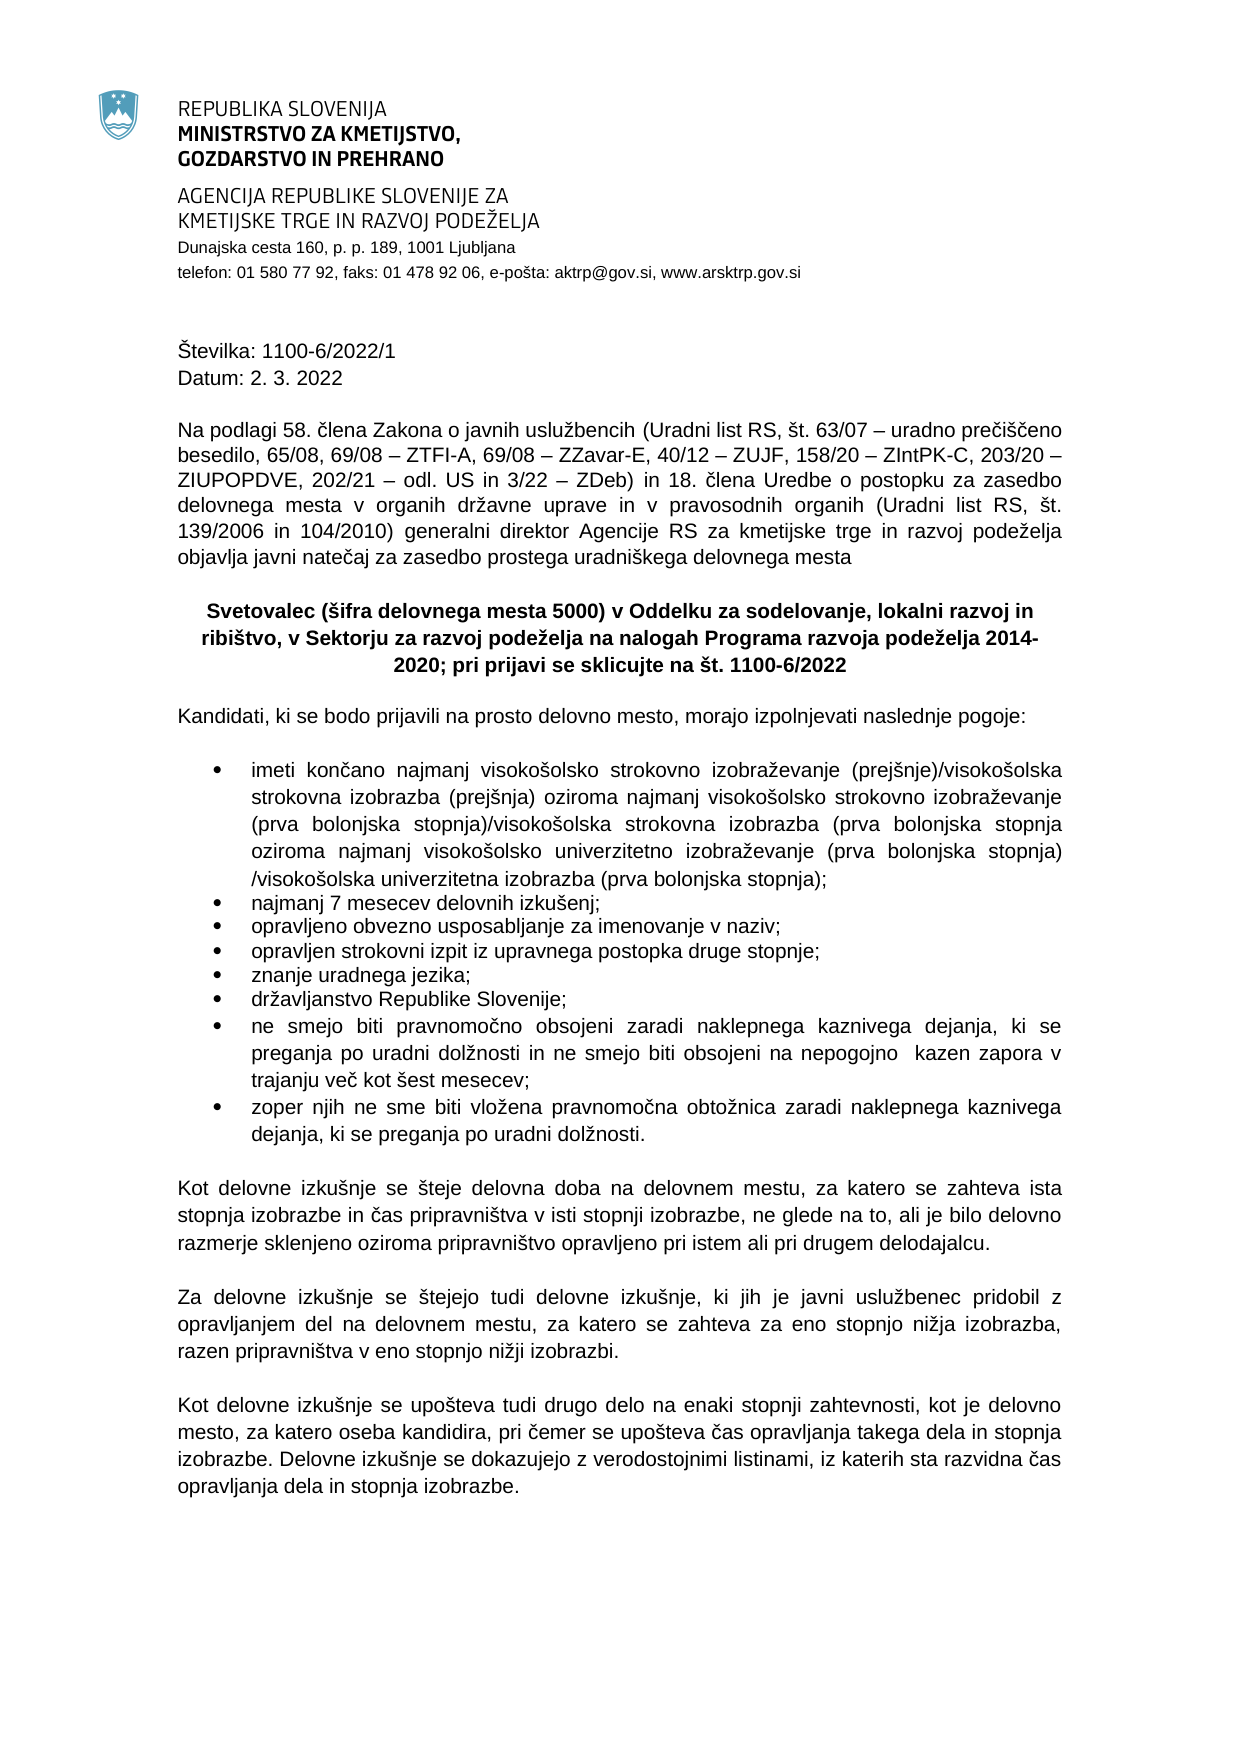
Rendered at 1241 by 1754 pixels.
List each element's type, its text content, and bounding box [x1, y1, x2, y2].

list ne smejo biti pravnomočno obsojeni zaradi naklepnega kaznivega dejanja, ki se preganja po uradni dolžnosti in ne smejo biti obsojeni na nepogojno kazen zapora v trajanju več kot šest mesecev; [213, 1011, 1063, 1092]
text Svetovalec (šifra delovnega mesta 5000) v Oddelku za sodelovanje, lokalni razvoj in ribištvo, v Sektorju za razvoj podeželja na nalogah Programa razvoja podeželja 2014-2020; pri prijavi se sklicujte na št. 1100-6/2022 [177, 596, 1063, 677]
text Kot delovne izkušnje se upošteva tudi drugo delo na enaki stopnji zahtevnosti, kot je delovno mesto, za katero oseba kandidira, pri čemer se upošteva čas opravljanja takega dela in stopnja izobrazbe. Delovne izkušnje se dokazujejo z verodostojnimi listinami, iz katerih sta razvidna čas opravljanja dela in stopnja izobrazbe. [177, 1390, 1063, 1498]
list zoper njih ne sme biti vložena pravnomočna obtožnica zaradi naklepnega kaznivega dejanja, ki se preganja po uradni dolžnosti. [213, 1092, 1063, 1146]
text Na podlagi 58. člena Zakona o javnih uslužbencih (Uradni list RS, št. 63/07 – uradno prečiščeno besedilo, 65/08, 69/08 – ZTFI-A, 69/08 – ZZavar-E, 40/12 – ZUJF, 158/20 – ZIntPK-C, 203/20 – ZIUPOPDVE, 202/21 – odl. US in 3/22 – ZDeb) in 18. člena Uredbe o postopku za zasedbo delovnega mesta v organih državne uprave in v pravosodnih organih (Uradni list RS, št. 139/2006 in 104/2010) generalni direktor Agencije RS za kmetijske trge in razvoj podeželja objavlja javni natečaj za zasedbo prostega uradniškega delovnega mesta [177, 417, 1063, 568]
text Kot delovne izkušnje se šteje delovna doba na delovnem mestu, za katero se zahteva ista stopnja izobrazbe in čas pripravništva v isti stopnji izobrazbe, ne glede na to, ali je bilo delovno razmerje sklenjeno oziroma pripravništvo opravljeno pri istem ali pri drugem delodajalcu. [177, 1173, 1063, 1254]
list najmanj 7 mesecev delovnih izkušenj; [213, 890, 1063, 914]
text Datum: 2. 3. 2022 [177, 363, 1063, 390]
list državljanstvo Republike Slovenije; [213, 987, 1063, 1011]
text Številka: 1100-6/2022/1 [177, 336, 1063, 363]
text Za delovne izkušnje se štejejo tudi delovne izkušnje, ki jih je javni uslužbenec pridobil z opravljanjem del na delovnem mestu, za katero se zahteva za eno stopnjo nižja izobrazba, razen pripravništva v eno stopnjo nižji izobrazbi. [177, 1281, 1063, 1363]
list opravljeno obvezno usposabljanje za imenovanje v naziv; [213, 914, 1063, 938]
list znanje uradnega jezika; [213, 962, 1063, 987]
list imeti končano najmanj visokošolsko strokovno izobraževanje (prejšnje)/visokošolska strokovna izobrazba (prejšnja) oziroma najmanj visokošolsko strokovno izobraževanje (prva bolonjska stopnja)/visokošolska strokovna izobrazba (prva bolonjska stopnja oziroma najmanj visokošolsko univerzitetno izobraževanje (prva bolonjska stopnja) /visokošolska univerzitetna izobrazba (prva bolonjska stopnja); [213, 755, 1063, 890]
text Kandidati, ki se bodo prijavili na prosto delovno mesto, morajo izpolnjevati naslednje pogoje: [177, 701, 1063, 728]
list opravljen strokovni izpit iz upravnega postopka druge stopnje; [213, 938, 1063, 962]
